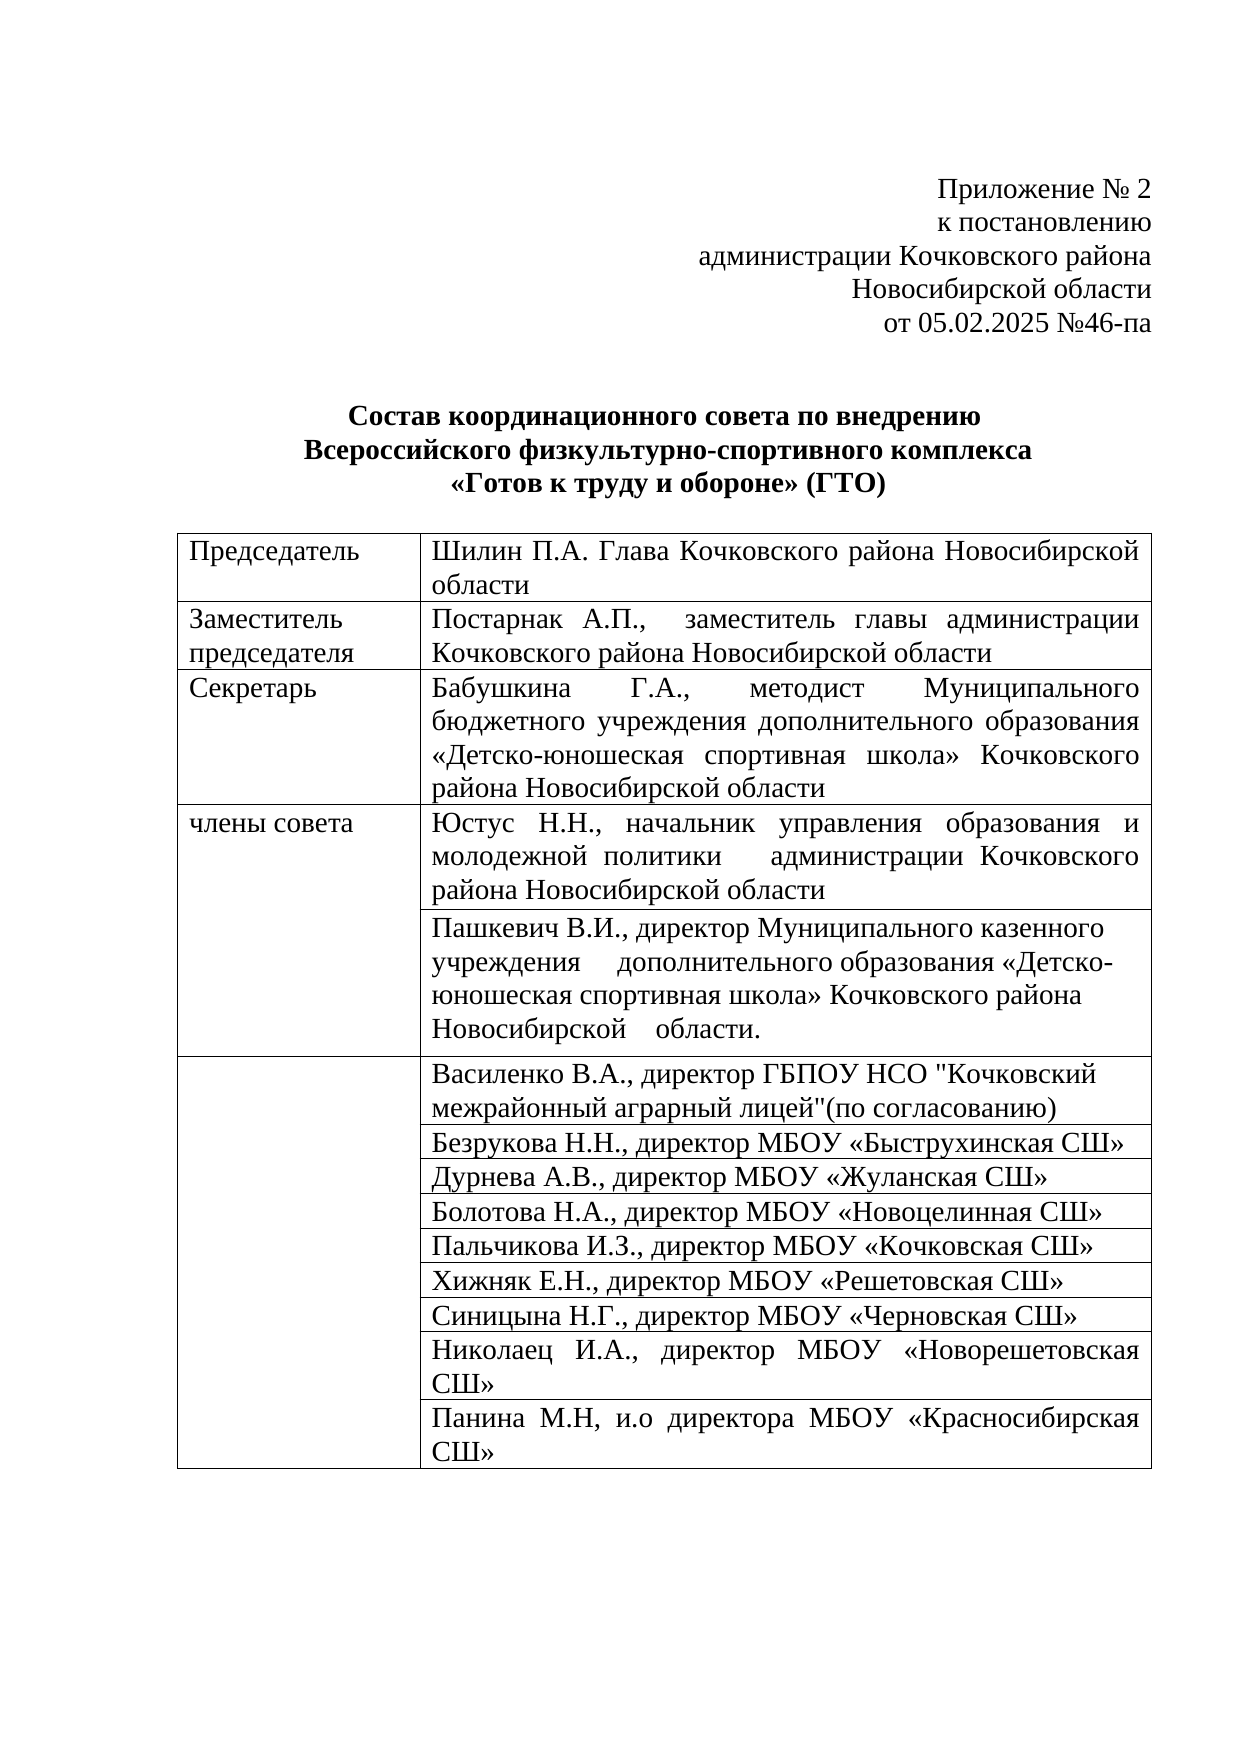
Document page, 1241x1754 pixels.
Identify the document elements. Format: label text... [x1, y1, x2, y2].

table_cell Заместитель председателя [178, 602, 420, 669]
table_cell Василенко В.А., директор ГБПОУ НСО "Кочковский межрайонный аграрный лицей"(по согласованию) [421, 1057, 1151, 1124]
table_header Председатель [178, 534, 420, 601]
text «Готов к труду и обороне» (ГТО) [177, 465, 1152, 499]
table_cell Безрукова Н.Н., директор МБОУ «Быструхинская СШ» [421, 1125, 1151, 1158]
table_cell Болотова Н.А., директор МБОУ «Новоцелинная СШ» [421, 1194, 1151, 1227]
text к постановлению [177, 204, 1152, 238]
table_header Шилин П.А. Глава Кочковского района Новосибирской области [421, 534, 1151, 601]
table_cell Хижняк Е.Н., директор МБОУ «Решетовская СШ» [421, 1263, 1151, 1297]
table_cell [178, 1057, 420, 1467]
table_cell Секретарь [178, 670, 420, 804]
table_cell Николаец И.А., директор МБОУ «Новорешетовская СШ» [421, 1332, 1151, 1399]
table_cell Пашкевич В.И., директор Муниципального казенного учреждения дополнительного образования «Детско-юношеская спортивная школа» Кочковского района Новосибирской области. [421, 910, 1151, 1056]
table_cell Дурнева А.В., директор МБОУ «Жуланская СШ» [421, 1159, 1151, 1193]
table_cell Синицына Н.Г., директор МБОУ «Черновская СШ» [421, 1298, 1151, 1331]
text Приложение № 2 [177, 171, 1152, 204]
text Новосибирской области [177, 272, 1152, 305]
text администрации Кочковского района [177, 238, 1152, 272]
table_cell Пальчикова И.З., директор МБОУ «Кочковская СШ» [421, 1229, 1151, 1262]
table_cell члены совета [178, 805, 420, 1056]
table_cell Постарнак А.П., заместитель главы администрации Кочковского района Новосибирской области [421, 602, 1151, 669]
table_cell Панина М.Н, и.о директора МБОУ «Красносибирская СШ» [421, 1400, 1151, 1467]
text Состав координационного совета по внедрению [177, 398, 1152, 432]
table_cell Юстус Н.Н., начальник управления образования и молодежной политики администрации Кочковского района Новосибирской области [421, 805, 1151, 909]
table_cell Бабушкина Г.А., методист Муниципального бюджетного учреждения дополнительного образования «Детско-юношеская спортивная школа» Кочковского района Новосибирской области [421, 670, 1151, 804]
text Всероссийского физкультурно-спортивного комплекса [177, 432, 1152, 465]
text от 05.02.2025 №46-па [177, 305, 1152, 339]
